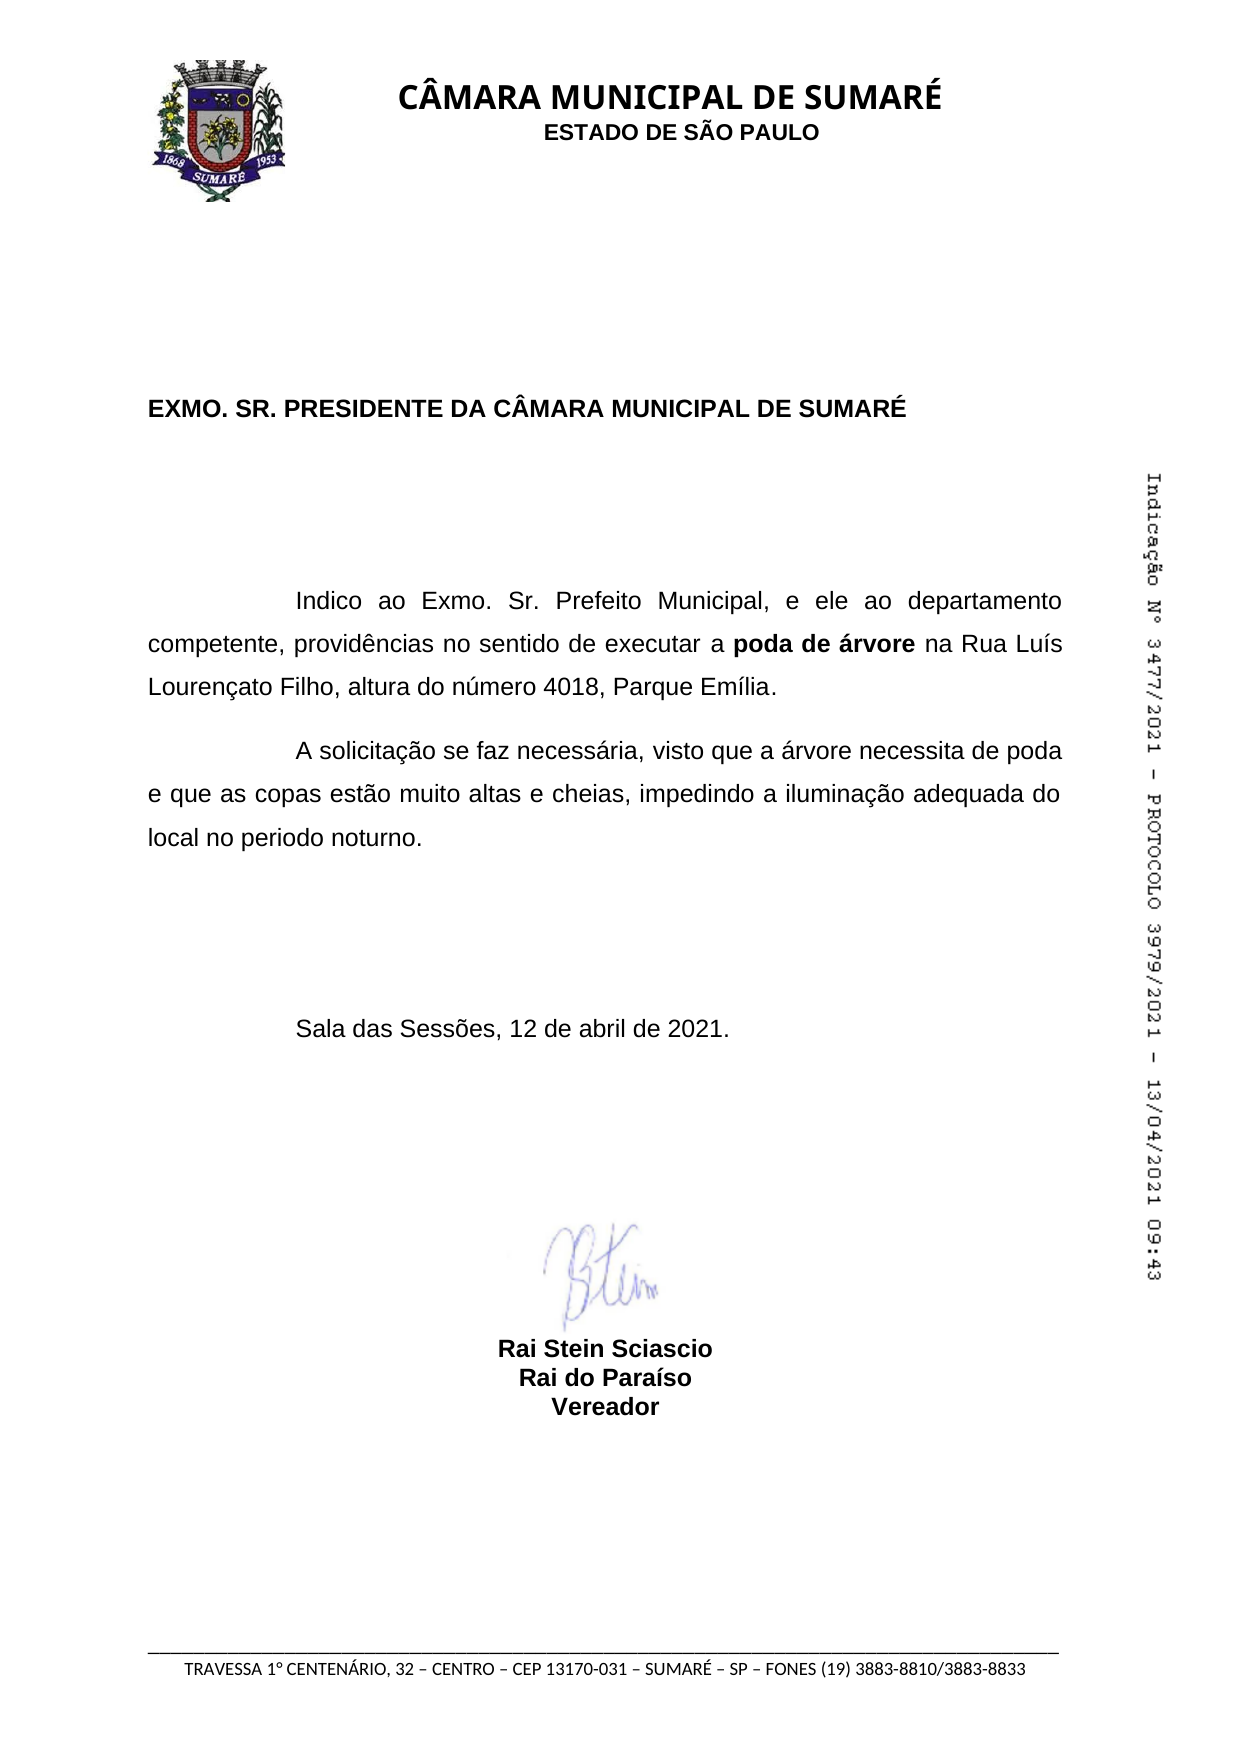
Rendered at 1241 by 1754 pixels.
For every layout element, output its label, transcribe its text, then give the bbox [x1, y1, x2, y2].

text Sala das Sessões, 12 de abril de 2021. [148, 1014, 1063, 1043]
text A solicitação se faz necessária, visto que a árvore necessita de poda e que as copas estão muito altas e cheias, impedindo a iluminação adequada do local no periodo noturno. [148, 736, 1063, 851]
picture [1120, 468, 1183, 1286]
picture [147, 60, 286, 202]
text EXMO. SR. PRESIDENTE DA CÂMARA MUNICIPAL DE SUMARÉ [148, 394, 1063, 423]
text Indico ao Exmo. Sr. Prefeito Municipal, e ele ao departamento competente, providências no sentido de executar a poda de árvore na Rua Luís Lourençato Filho, altura do número 4018, Parque Emília. [148, 586, 1063, 701]
text Vereador [148, 1392, 1063, 1421]
text Rai Stein Sciascio [148, 1334, 1063, 1363]
text Rai do Paraíso [148, 1363, 1063, 1392]
